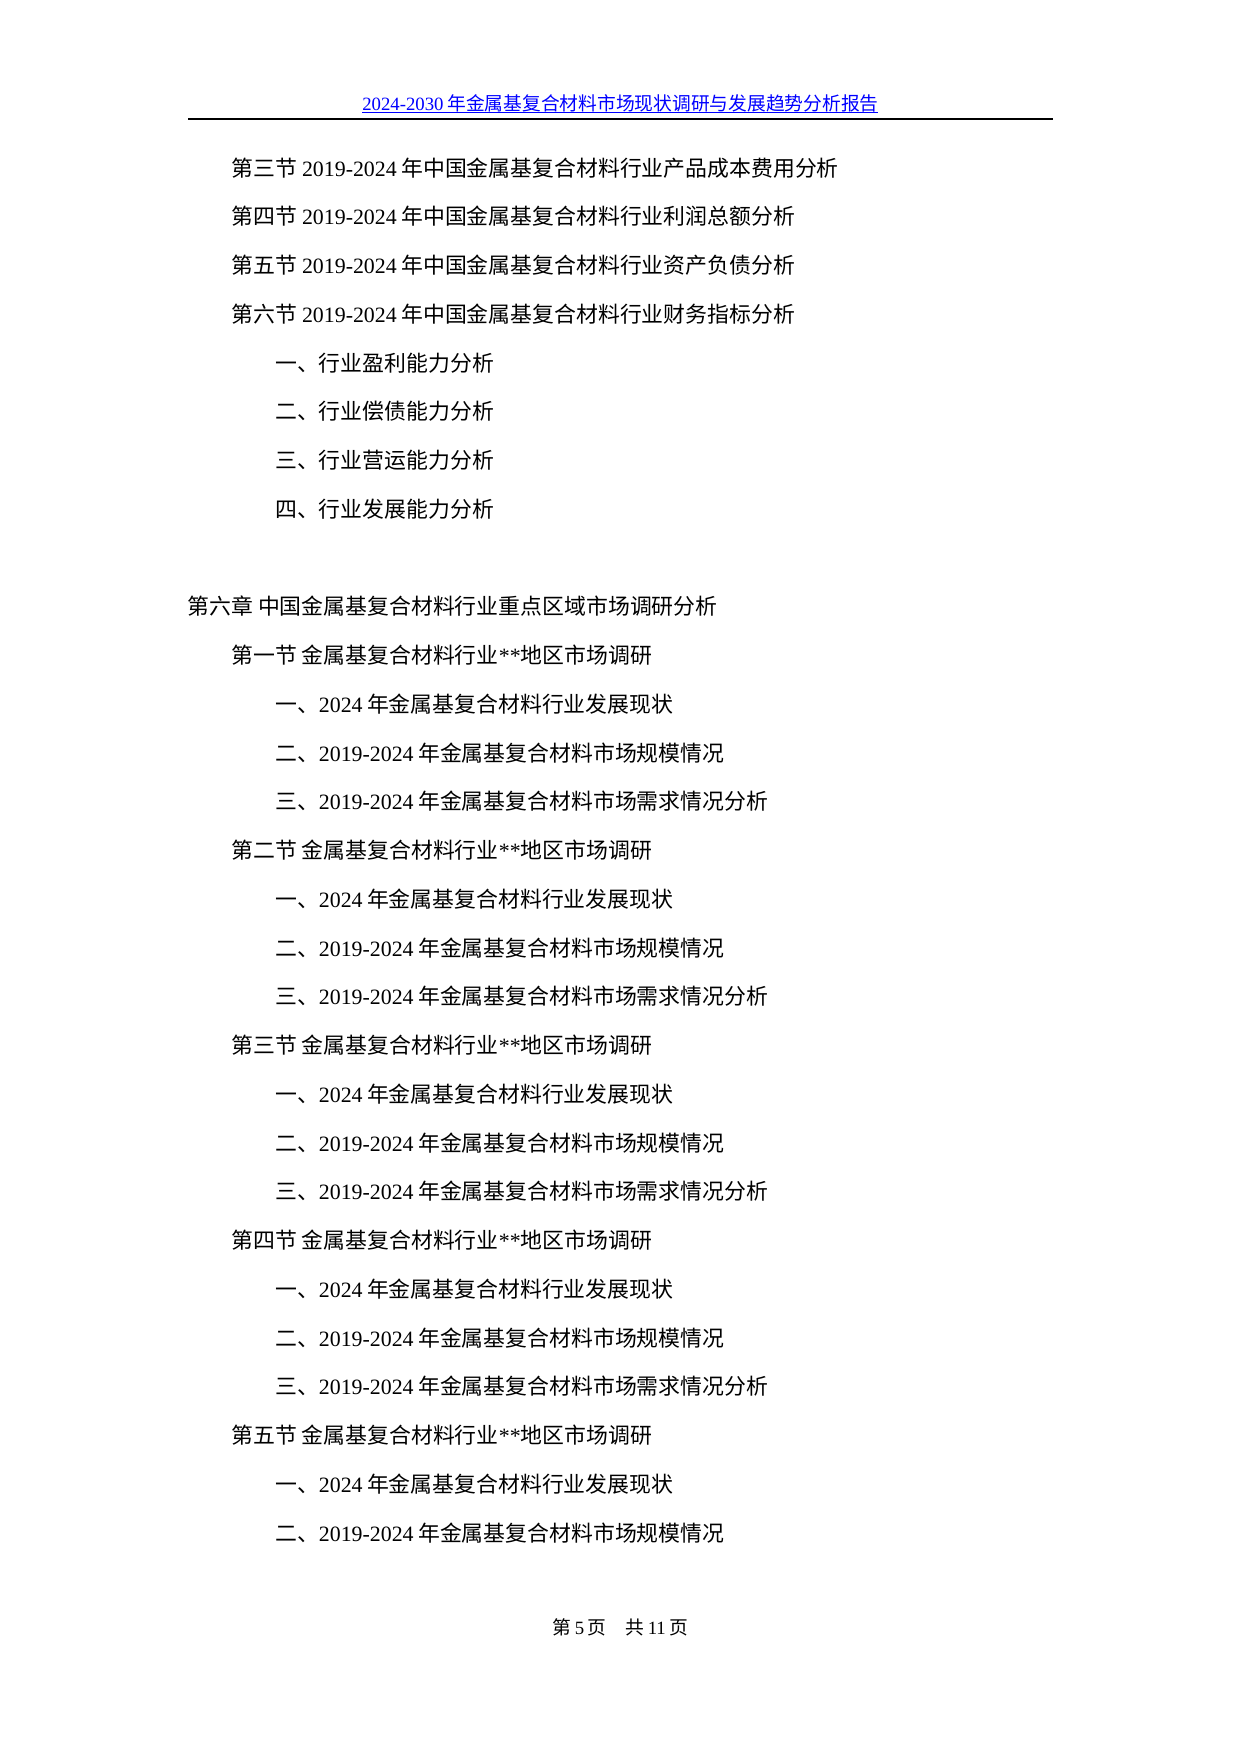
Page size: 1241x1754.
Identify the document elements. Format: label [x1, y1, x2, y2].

text [187, 150, 1053, 1548]
